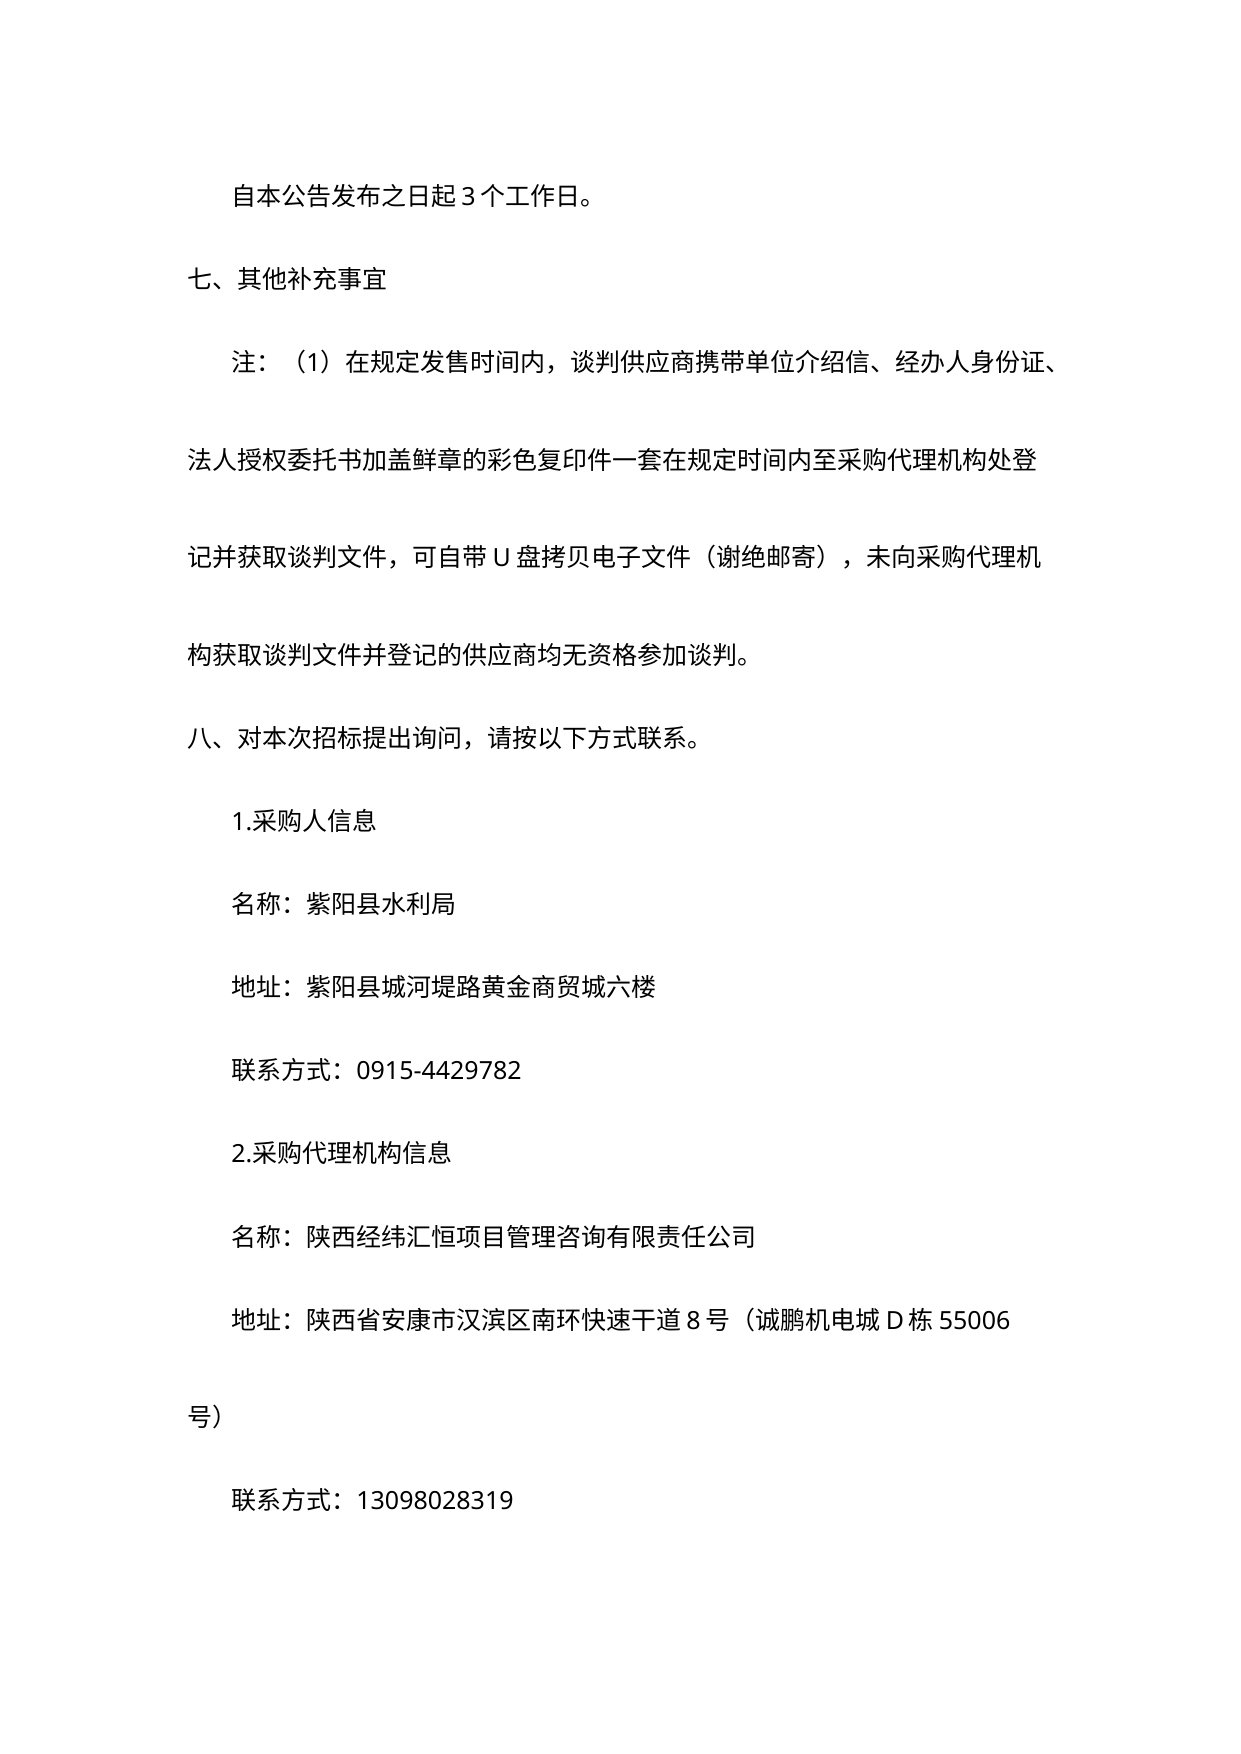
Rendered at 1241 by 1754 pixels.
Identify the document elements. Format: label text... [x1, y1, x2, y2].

text 2.采购代理机构信息 [187, 1119, 1053, 1184]
text 八、对本次招标提出询问，请按以下方式联系。 [187, 704, 1053, 769]
text 名称：陕西经纬汇恒项目管理咨询有限责任公司 [187, 1203, 1053, 1268]
text 联系方式：13098028319 [187, 1466, 1053, 1531]
text 七、其他补充事宜 [187, 245, 1053, 310]
text 自本公告发布之日起3个工作日。 [187, 162, 1053, 227]
text 1.采购人信息 [187, 787, 1053, 852]
text 地址：陕西省安康市汉滨区南环快速干道8号（诚鹏机电城D栋55006号） [187, 1286, 1053, 1448]
text 联系方式：0915-4429782 [187, 1036, 1053, 1101]
text 名称：紫阳县水利局 [187, 870, 1053, 935]
text 注：（1）在规定发售时间内，谈判供应商携带单位介绍信、经办人身份证、法人授权委托书加盖鲜章的彩色复印件一套在规定时间内至采购代理机构处登记并获取谈判文件，可自带U盘拷贝电子文件（谢绝邮寄），未向采购代理机构获取谈判文件并登记的供应商均无资格参加谈判。 [187, 328, 1053, 686]
text 地址：紫阳县城河堤路黄金商贸城六楼 [187, 953, 1053, 1018]
